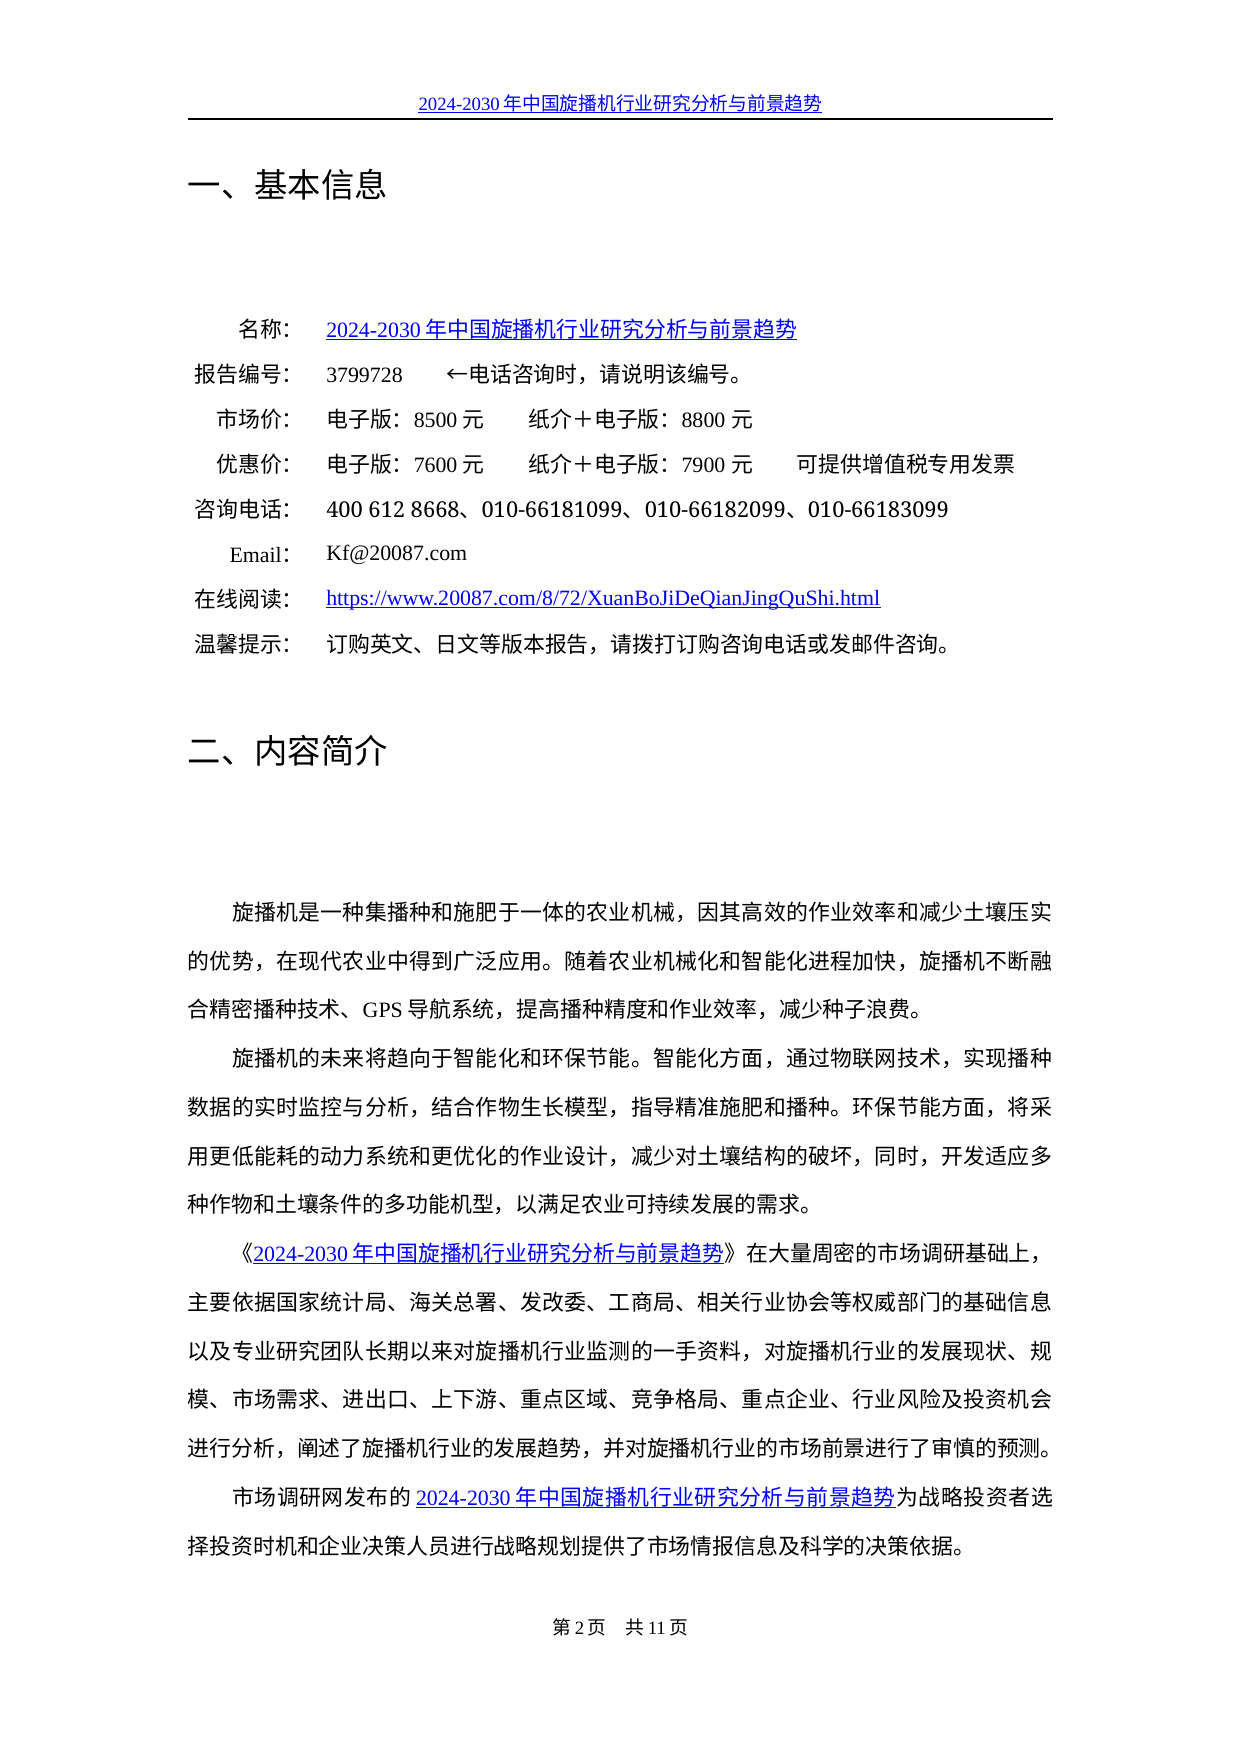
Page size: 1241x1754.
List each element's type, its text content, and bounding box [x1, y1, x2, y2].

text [187, 894, 1053, 1561]
table_cell 订购英文、日文等版本报告，请拨打订购咨询电话或发邮件咨询。 [315, 627, 1073, 672]
table_cell Kf@20087.com [315, 537, 1073, 582]
table_cell 3799728 ←电话咨询时，请说明该编号。 [315, 357, 1073, 402]
table_cell [315, 582, 1073, 627]
table_cell 在线阅读： [167, 582, 315, 627]
table_cell 市场价： [167, 402, 315, 447]
table_cell 优惠价： [167, 447, 315, 492]
table_header 2024-2030年中国旋播机行业研究分析与前景趋势 [315, 312, 1073, 357]
title 一、基本信息 [187, 150, 1053, 215]
table_cell Email： [167, 537, 315, 582]
table_header 名称： [167, 312, 315, 357]
table_cell 温馨提示： [167, 627, 315, 672]
table_cell 报告编号： [167, 357, 315, 402]
table_cell 电子版：8500 元 纸介＋电子版：8800 元 [315, 402, 1073, 447]
table_cell 咨询电话： [167, 492, 315, 537]
table_cell 电子版：7600 元 纸介＋电子版：7900 元 可提供增值税专用发票 [315, 447, 1073, 492]
title 二、内容简介 [187, 717, 1053, 782]
table_cell 400 612 8668、010-66181099、010-66182099、010-66183099 [315, 492, 1073, 537]
